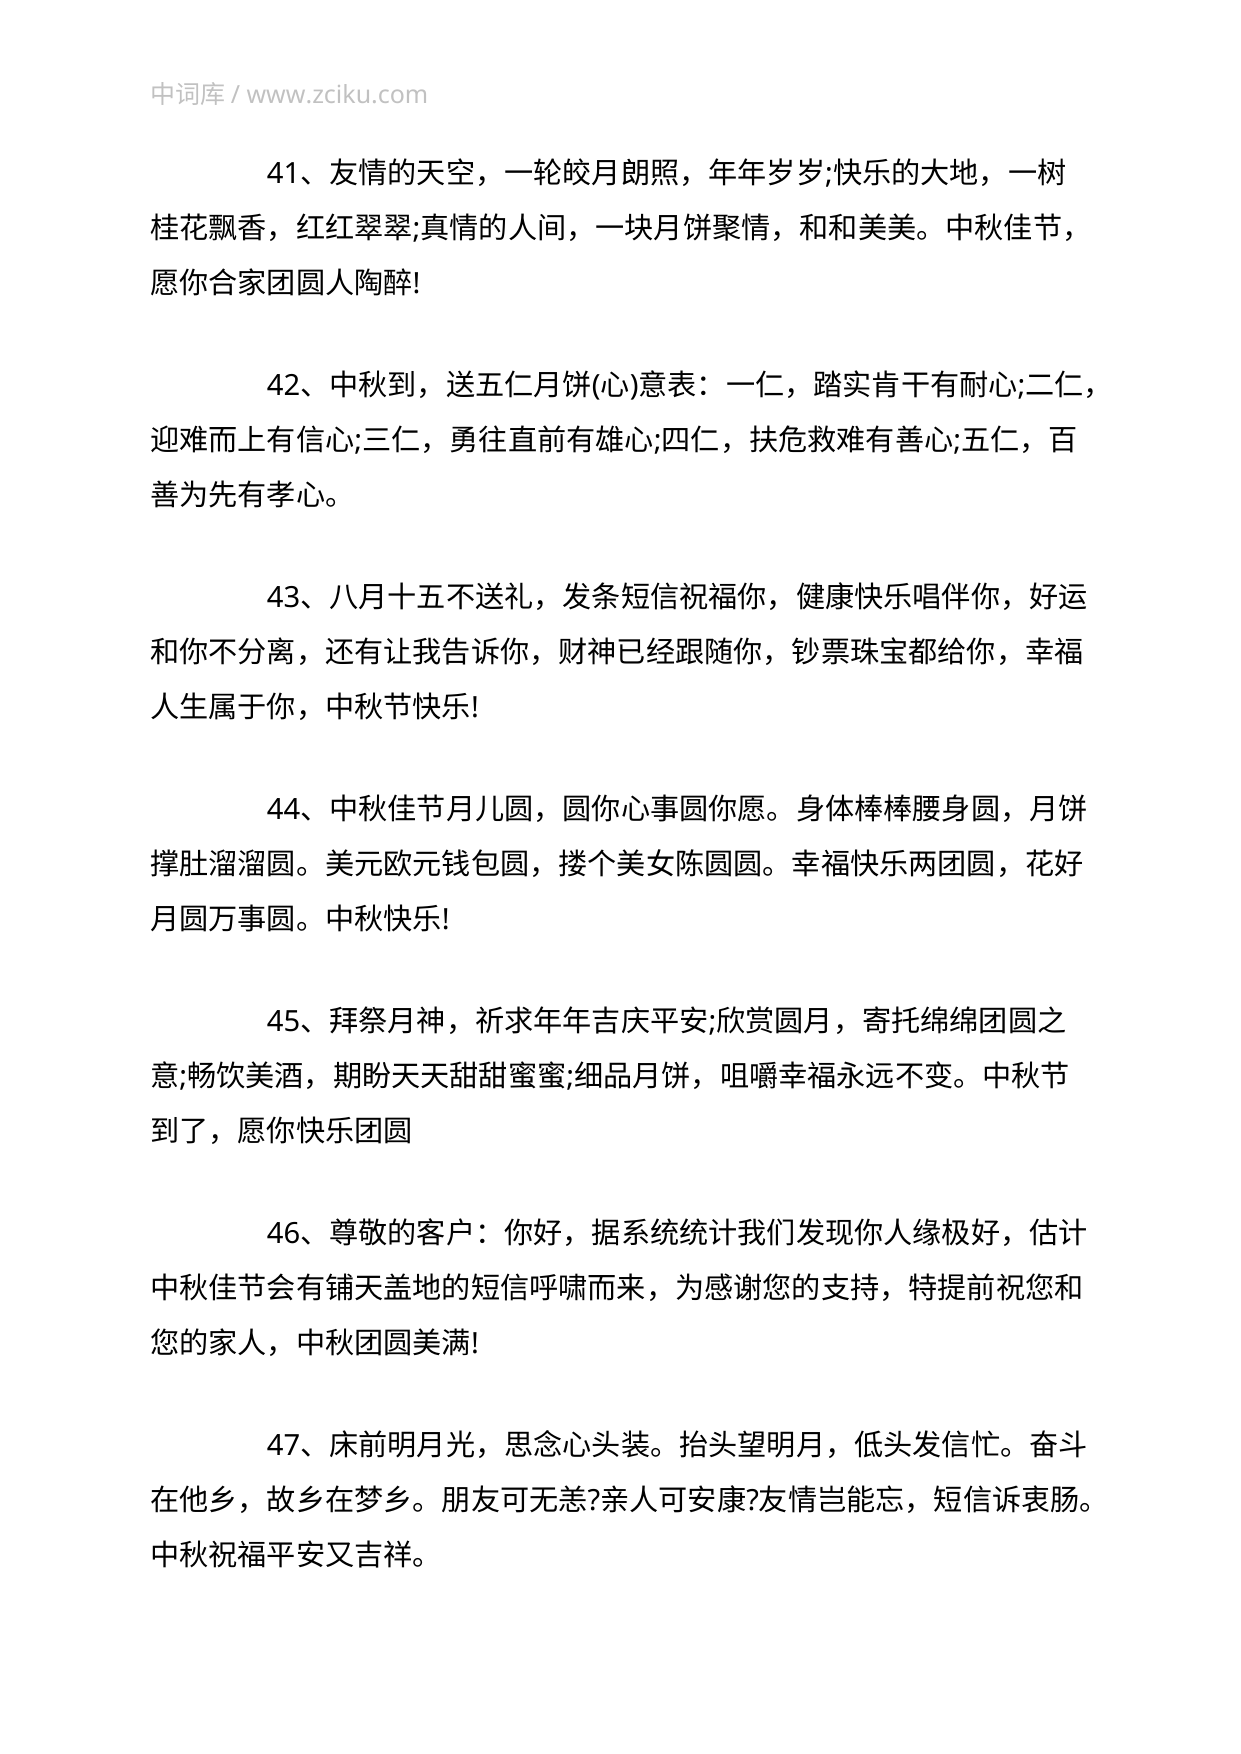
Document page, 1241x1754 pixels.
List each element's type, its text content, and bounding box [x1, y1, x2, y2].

text 46、尊敬的客户：你好，据系统统计我们发现你人缘极好，估计中秋佳节会有铺天盖地的短信呼啸而来，为感谢您的支持，特提前祝您和您的家人，中秋团圆美满! [150, 1209, 1090, 1362]
text 41、友情的天空，一轮皎月朗照，年年岁岁;快乐的大地，一树桂花飘香，红红翠翠;真情的人间，一块月饼聚情，和和美美。中秋佳节，愿你合家团圆人陶醉! [150, 150, 1090, 302]
text 44、中秋佳节月儿圆，圆你心事圆你愿。身体棒棒腰身圆，月饼撑肚溜溜圆。美元欧元钱包圆，搂个美女陈圆圆。幸福快乐两团圆，花好月圆万事圆。中秋快乐! [150, 786, 1090, 938]
text 45、拜祭月神，祈求年年吉庆平安;欣赏圆月，寄托绵绵团圆之意;畅饮美酒，期盼天天甜甜蜜蜜;细品月饼，咀嚼幸福永远不变。中秋节到了，愿你快乐团圆 [150, 997, 1090, 1150]
text 43、八月十五不送礼，发条短信祝福你，健康快乐唱伴你，好运和你不分离，还有让我告诉你，财神已经跟随你，钞票珠宝都给你，幸福人生属于你，中秋节快乐! [150, 574, 1090, 726]
text 42、中秋到，送五仁月饼(心)意表：一仁，踏实肯干有耐心;二仁，迎难而上有信心;三仁，勇往直前有雄心;四仁，扶危救难有善心;五仁，百善为先有孝心。 [150, 362, 1090, 514]
text 47、床前明月光，思念心头装。抬头望明月，低头发信忙。奋斗在他乡，故乡在梦乡。朋友可无恙?亲人可安康?友情岂能忘，短信诉衷肠。中秋祝福平安又吉祥。 [150, 1421, 1090, 1573]
